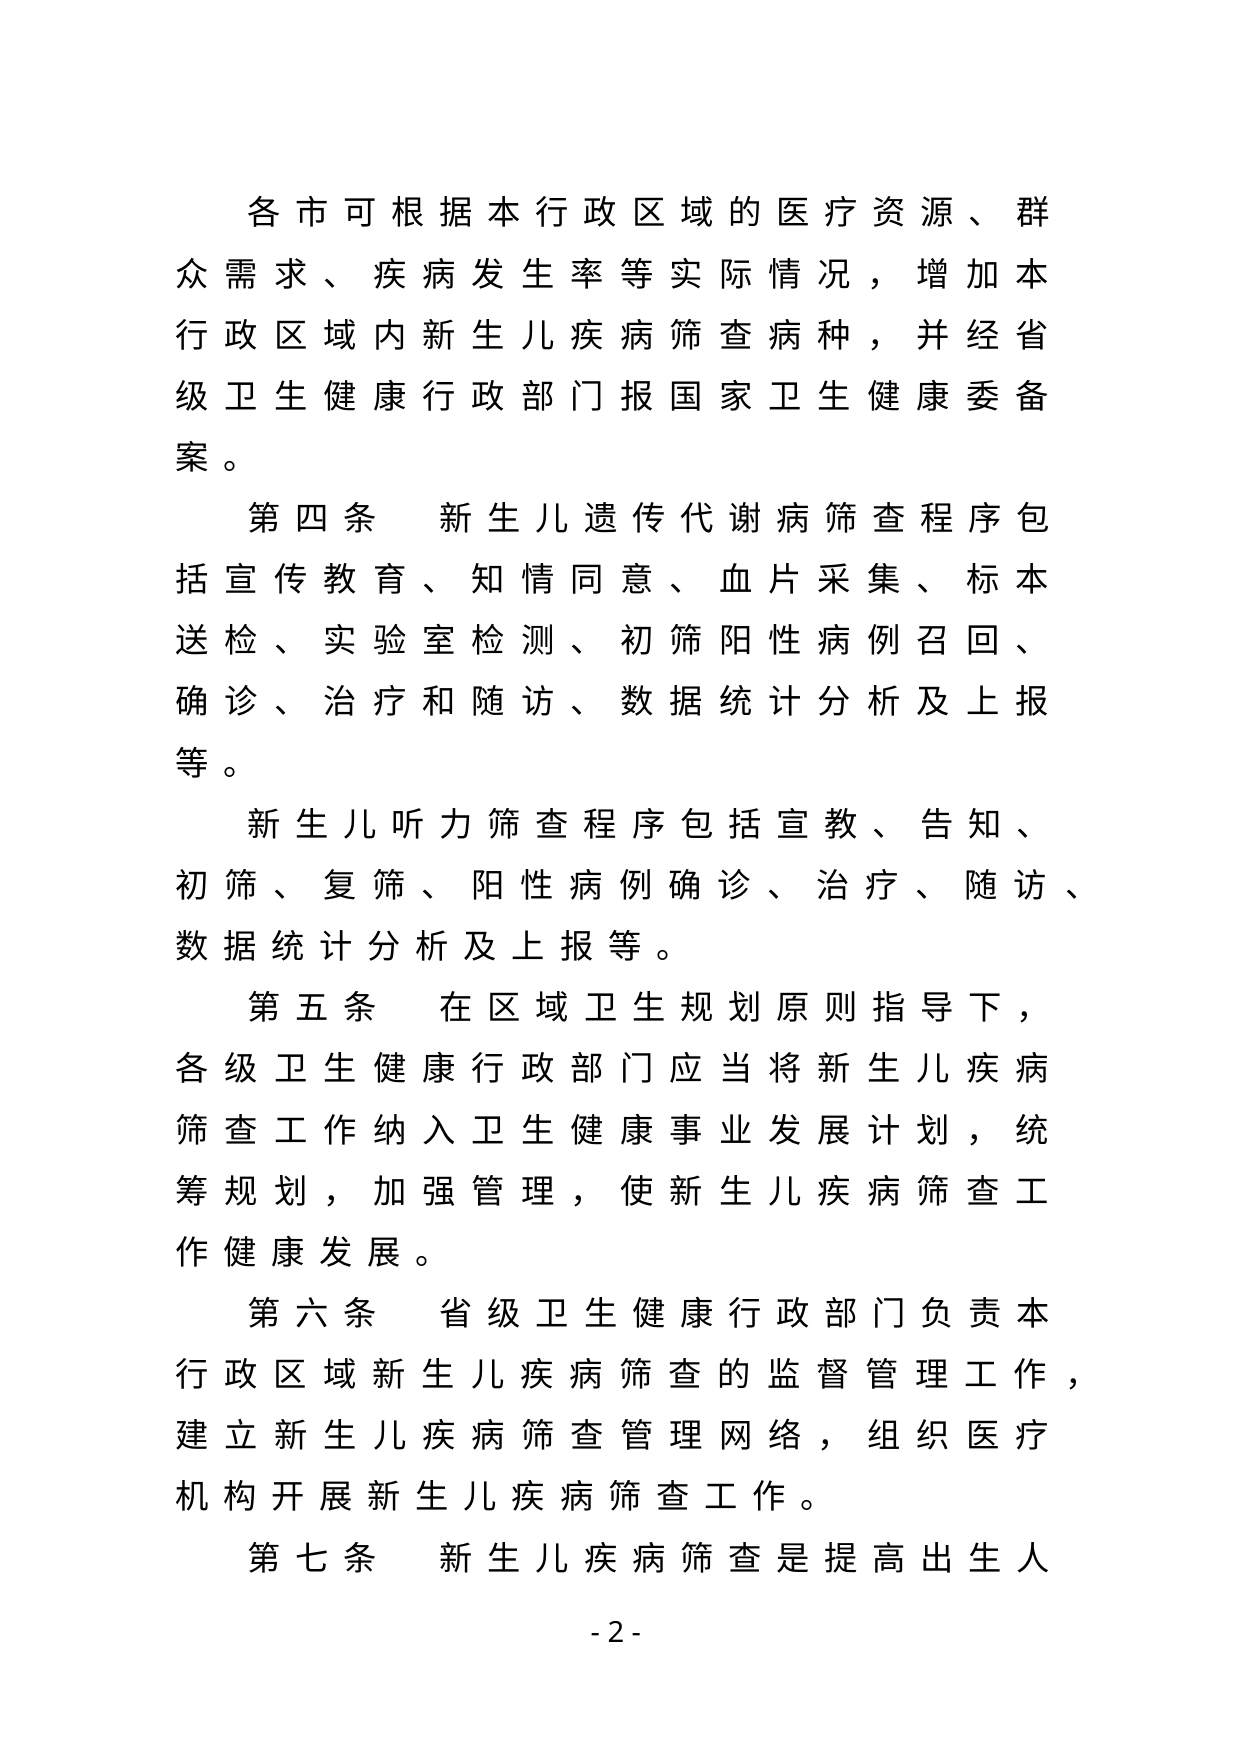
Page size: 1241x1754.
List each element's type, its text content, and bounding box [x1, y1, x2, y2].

text 新生儿听力筛查程序包括宣教、告知、初筛、复筛、阳性病例确诊、治疗、随访、数据统计分析及上报等。 [175, 791, 1065, 974]
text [175, 1525, 1065, 1586]
text 第四条 新生儿遗传代谢病筛查程序包括宣传教育、知情同意、血片采集、标本送检、实验室检测、初筛阳性病例召回、确诊、治疗和随访、数据统计分析及上报等。 [175, 485, 1065, 791]
text 第六条 省级卫生健康行政部门负责本行政区域新生儿疾病筛查的监督管理工作，建立新生儿疾病筛查管理网络，组织医疗机构开展新生儿疾病筛查工作。 [175, 1280, 1065, 1525]
text 第五条 在区域卫生规划原则指导下，各级卫生健康行政部门应当将新生儿疾病筛查工作纳入卫生健康事业发展计划，统筹规划，加强管理，使新生儿疾病筛查工作健康发展。 [175, 974, 1065, 1280]
text 各市可根据本行政区域的医疗资源、群众需求、疾病发生率等实际情况，增加本行政区域内新生儿疾病筛查病种，并经省级卫生健康行政部门报国家卫生健康委备案。 [175, 180, 1065, 485]
